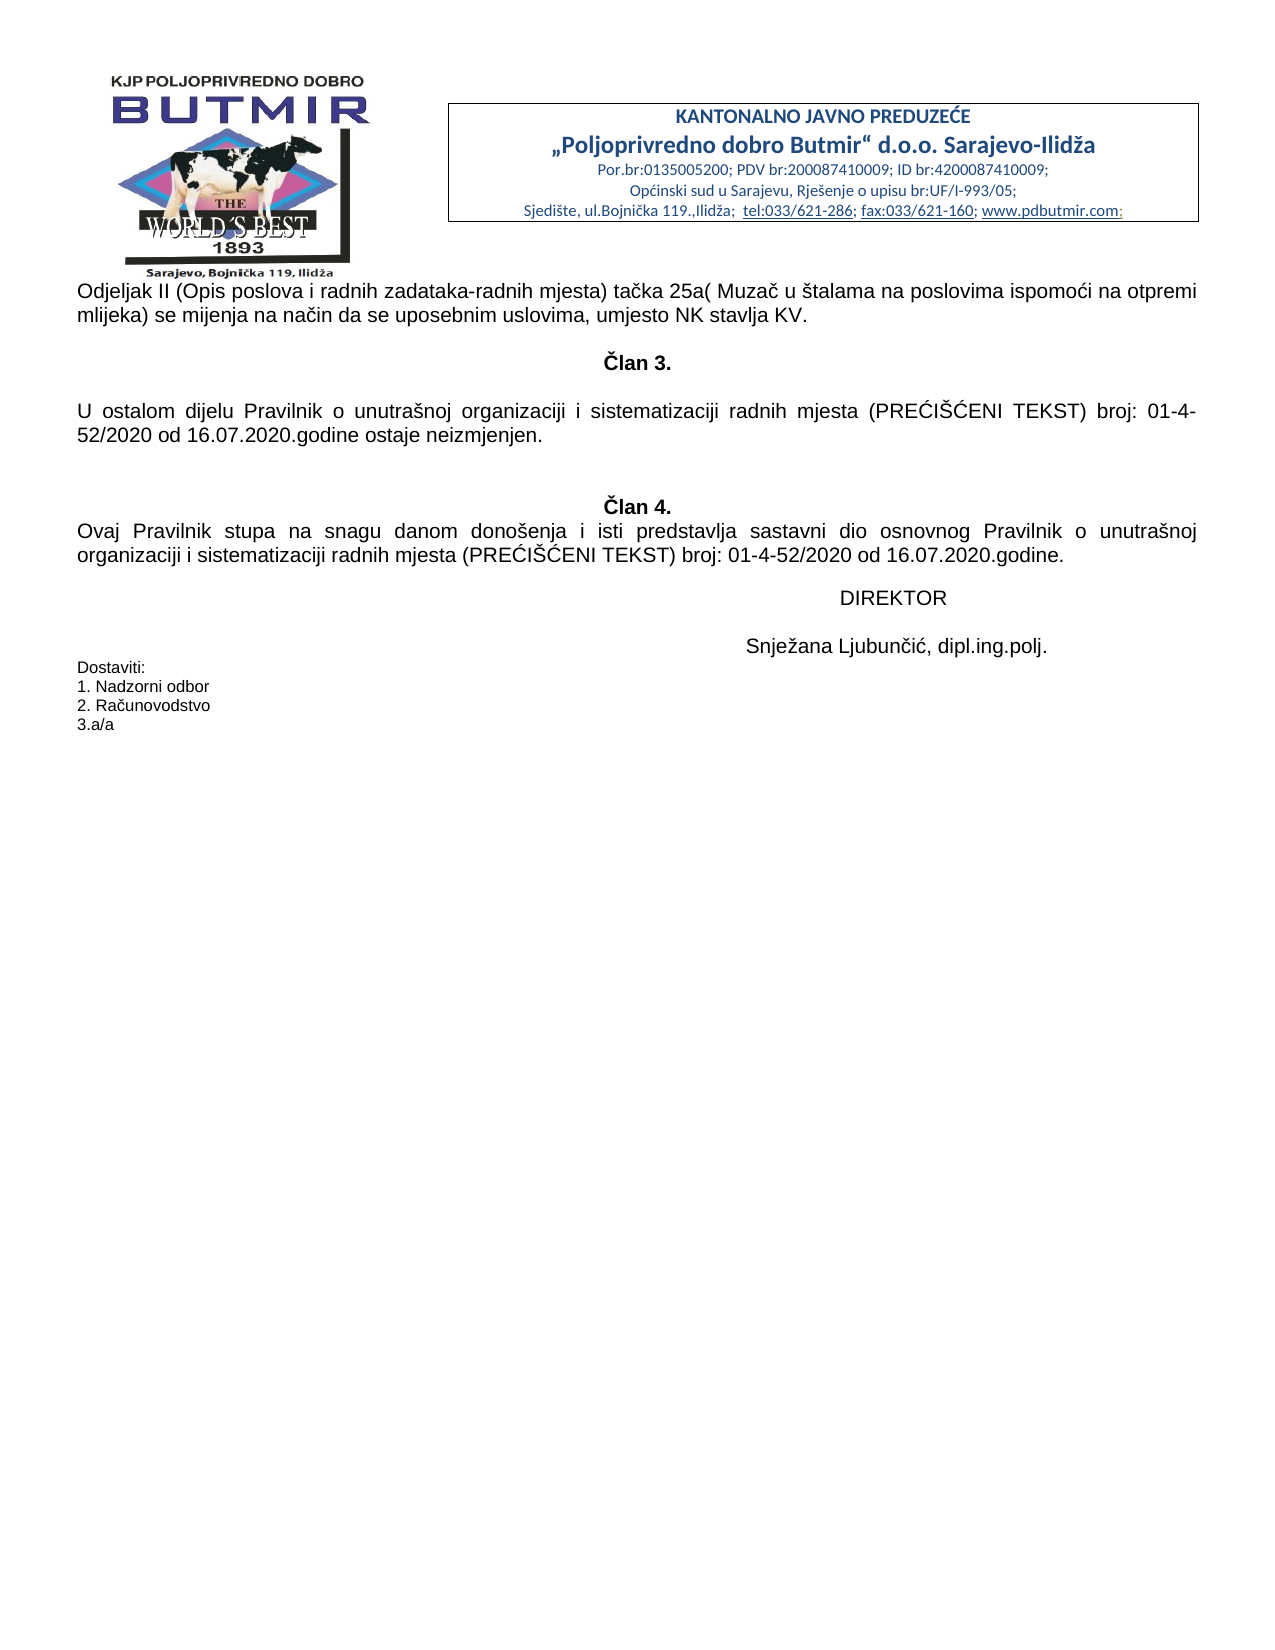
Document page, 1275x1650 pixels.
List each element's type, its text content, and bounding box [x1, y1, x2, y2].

text Dostaviti: [77, 658, 1198, 677]
text 3.a/a [77, 715, 1198, 734]
text 2. Računovodstvo [77, 696, 1198, 715]
picture [108, 73, 373, 279]
text Član 4. [77, 495, 1198, 519]
text Ovaj Pravilnik stupa na snagu danom donošenja i isti predstavlja sastavni dio osnovnog Pravilnik o unutrašnoj organizaciji i sistematizaciji radnih mjesta (PREĆIŠĆENI TEKST) broj: 01-4-52/2020 od 16.07.2020.godine. [77, 519, 1198, 567]
text Član 3. [77, 351, 1198, 375]
text U ostalom dijelu Pravilnik o unutrašnoj organizaciji i sistematizaciji radnih mjesta (PREĆIŠĆENI TEKST) broj: 01-4-52/2020 od 16.07.2020.godine ostaje neizmjenjen. [77, 399, 1198, 447]
text Odjeljak II (Opis poslova i radnih zadataka-radnih mjesta) tačka 25a( Muzač u štalama na poslovima ispomoći na otpremi mlijeka) se mijenja na način da se uposebnim uslovima, umjesto NK stavlja KV. [77, 279, 1198, 327]
text 1. Nadzorni odbor [77, 677, 1198, 696]
text Snježana Ljubunčić, dipl.ing.polj. [77, 634, 1198, 658]
text DIREKTOR [77, 586, 1198, 610]
